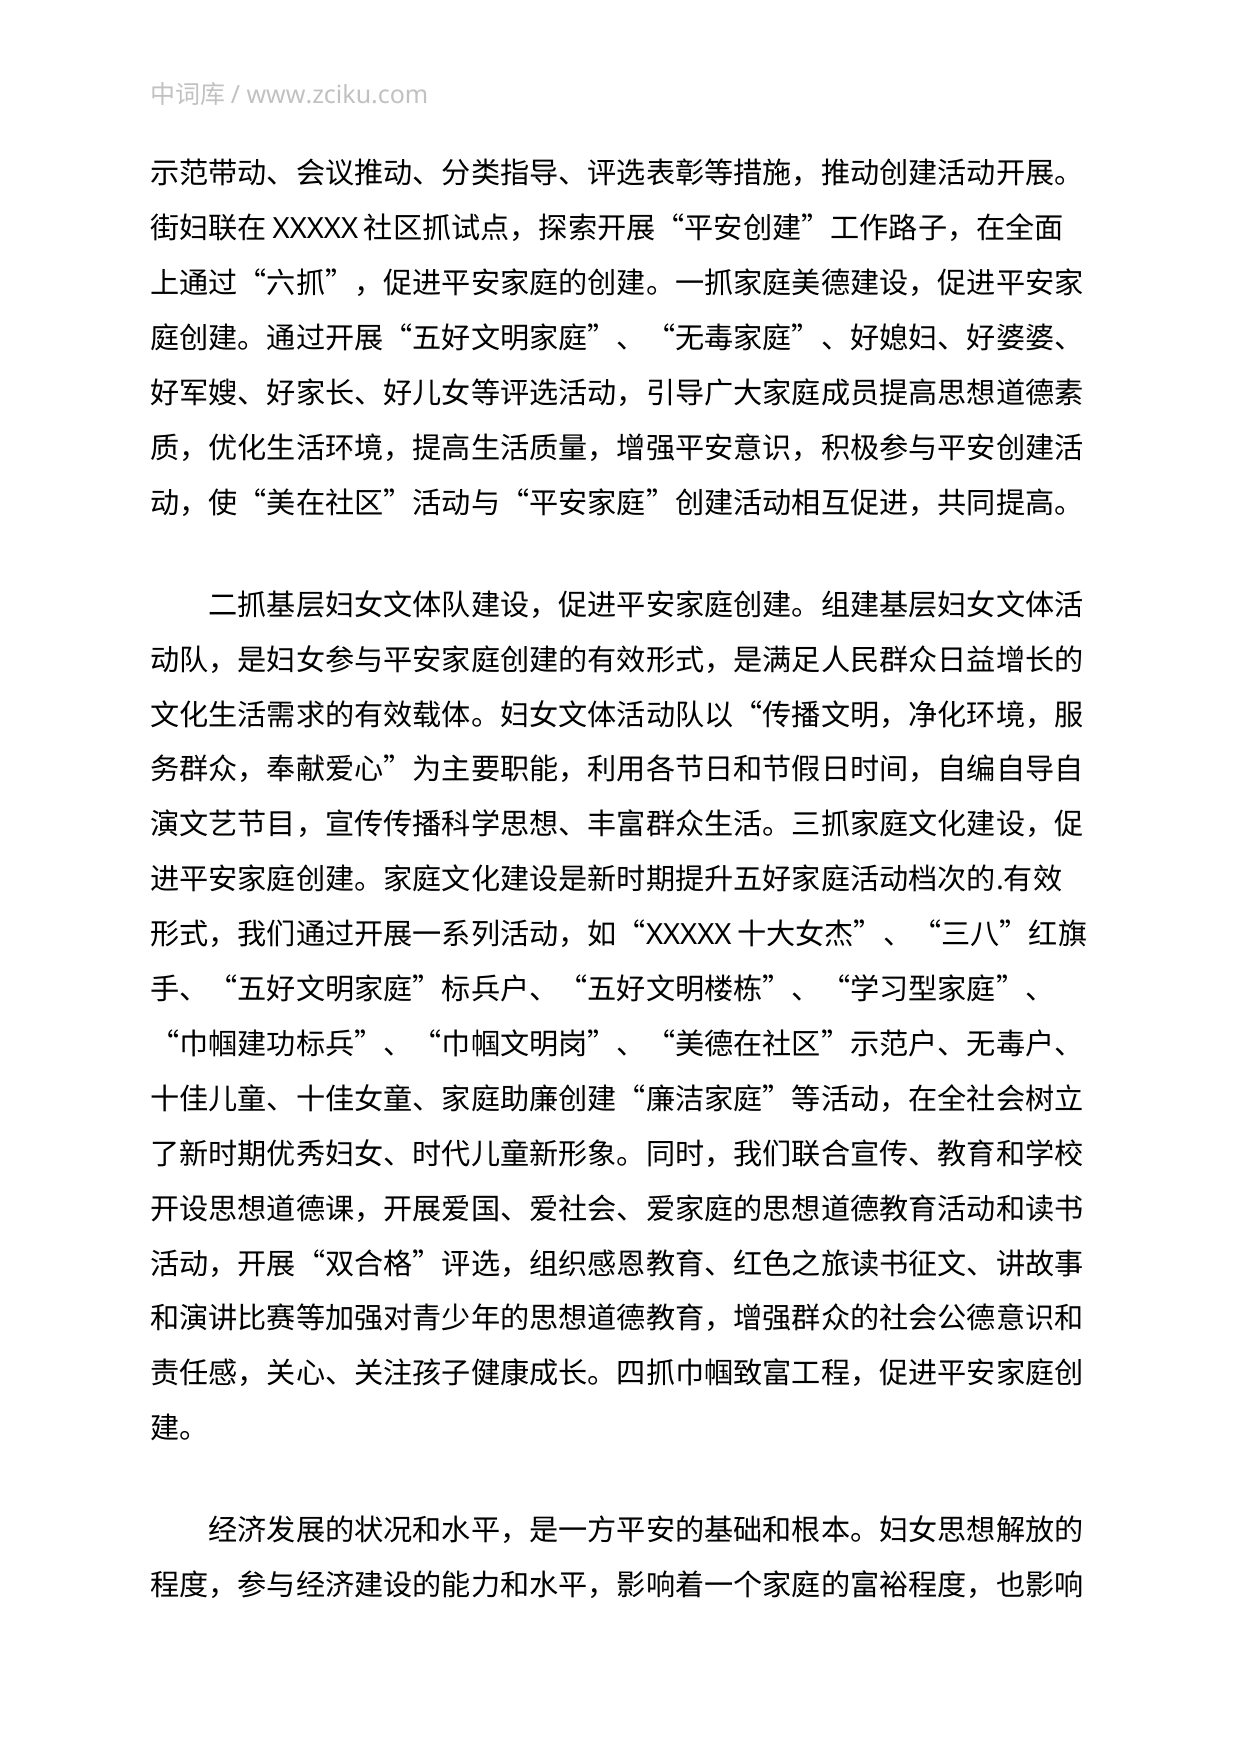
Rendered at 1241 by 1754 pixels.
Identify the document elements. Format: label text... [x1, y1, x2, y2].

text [150, 1507, 1090, 1604]
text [150, 150, 1090, 522]
text 二抓基层妇女文体队建设，促进平安家庭创建。组建基层妇女文体活动队，是妇女参与平安家庭创建的有效形式，是满足人民群众日益增长的文化生活需求的有效载体。妇女文体活动队以“传播文明，净化环境，服务群众，奉献爱心”为主要职能，利用各节日和节假日时间，自编自导自演文艺节目，宣传传播科学思想、丰富群众生活。三抓家庭文化建设，促进平安家庭创建。家庭文化建设是新时期提升五好家庭活动档次的.有效形式，我们通过开展一系列活动，如“XXXXX十大女杰”、“三八”红旗手、“五好文明家庭”标兵户、“五好文明楼栋”、“学习型家庭”、“巾帼建功标兵”、“巾帼文明岗”、“美德在社区”示范户、无毒户、十佳儿童、十佳女童、家庭助廉创建“廉洁家庭”等活动，在全社会树立了新时期优秀妇女、时代儿童新形象。同时，我们联合宣传、教育和学校开设思想道德课，开展爱国、爱社会、爱家庭的思想道德教育活动和读书活动，开展“双合格”评选，组织感恩教育、红色之旅读书征文、讲故事和演讲比赛等加强对青少年的思想道德教育，增强群众的社会公德意识和责任感，关心、关注孩子健康成长。四抓巾帼致富工程，促进平安家庭创建。 [150, 581, 1090, 1447]
